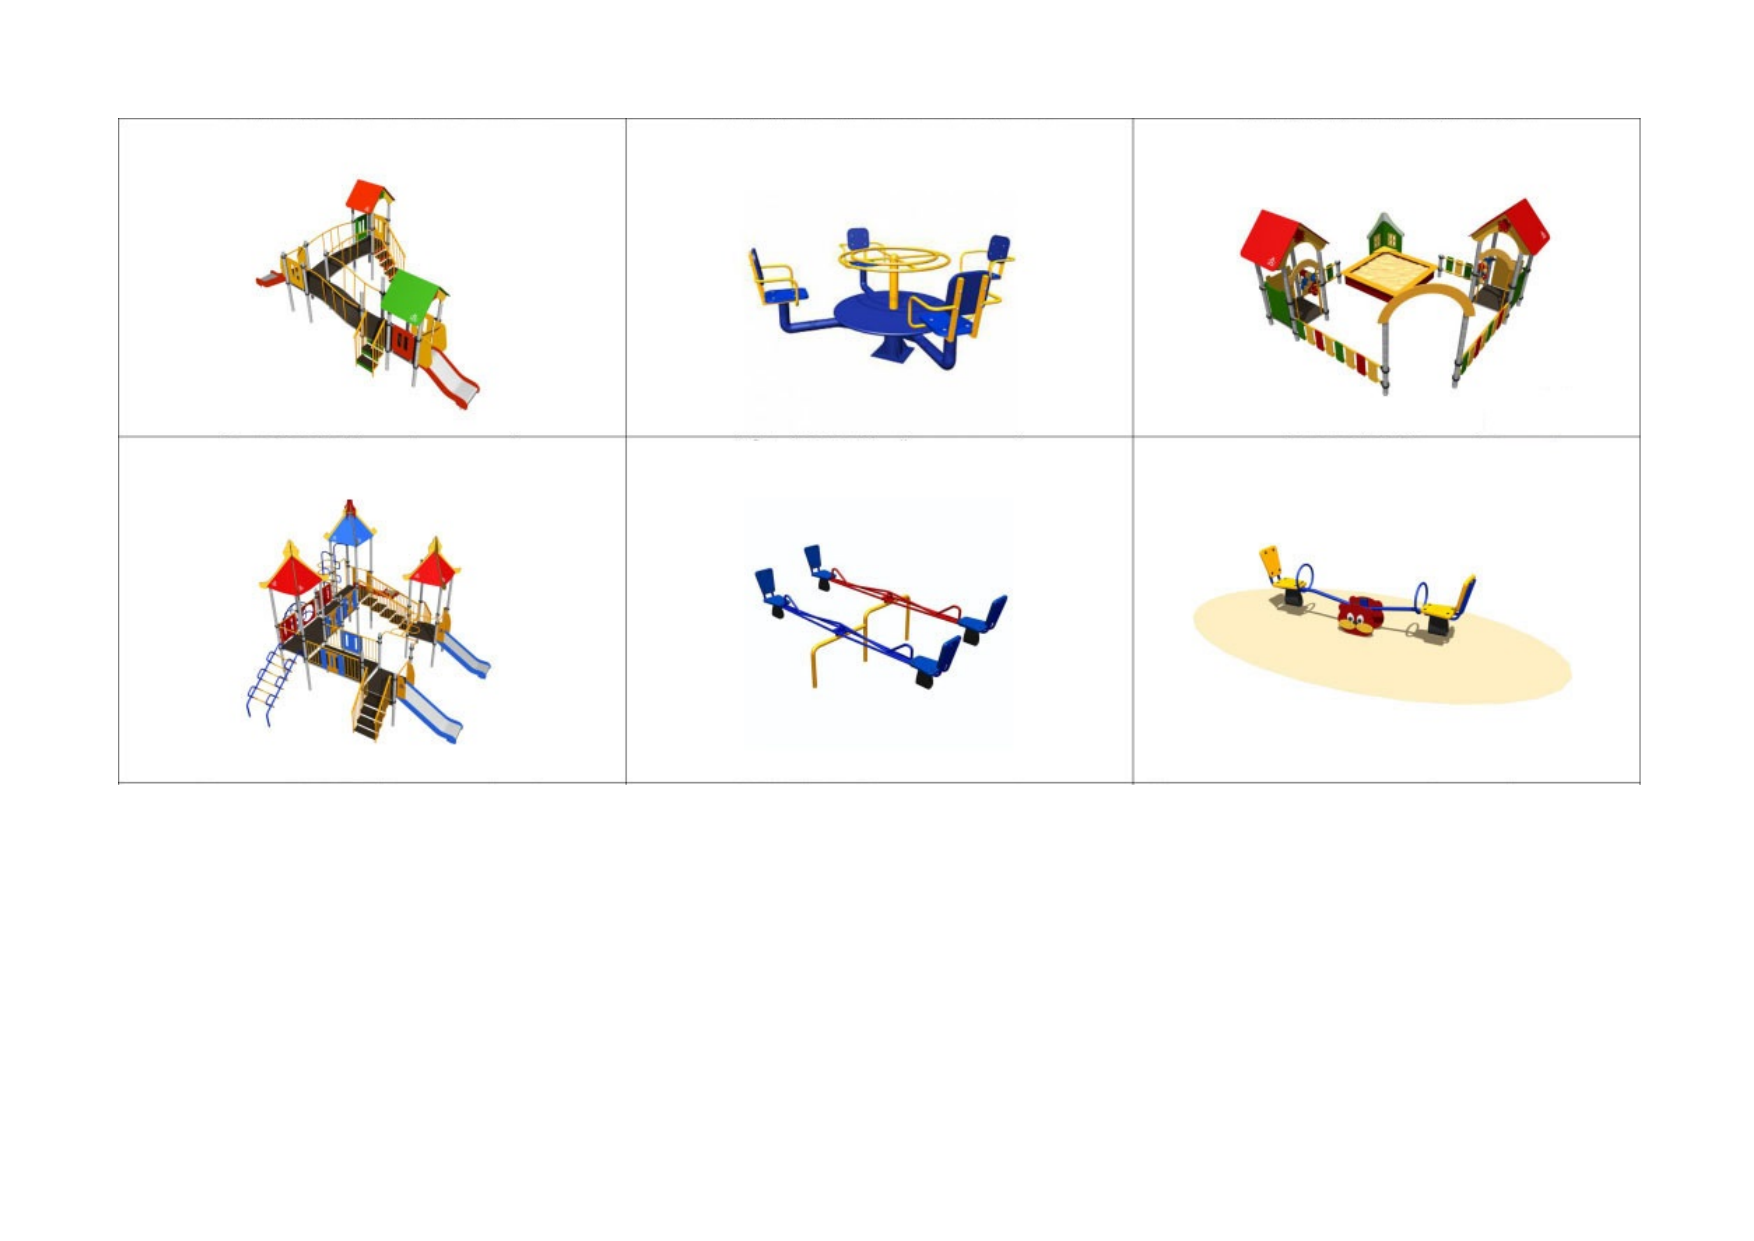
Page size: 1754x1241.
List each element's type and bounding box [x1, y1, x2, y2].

picture [118, 118, 1641, 785]
